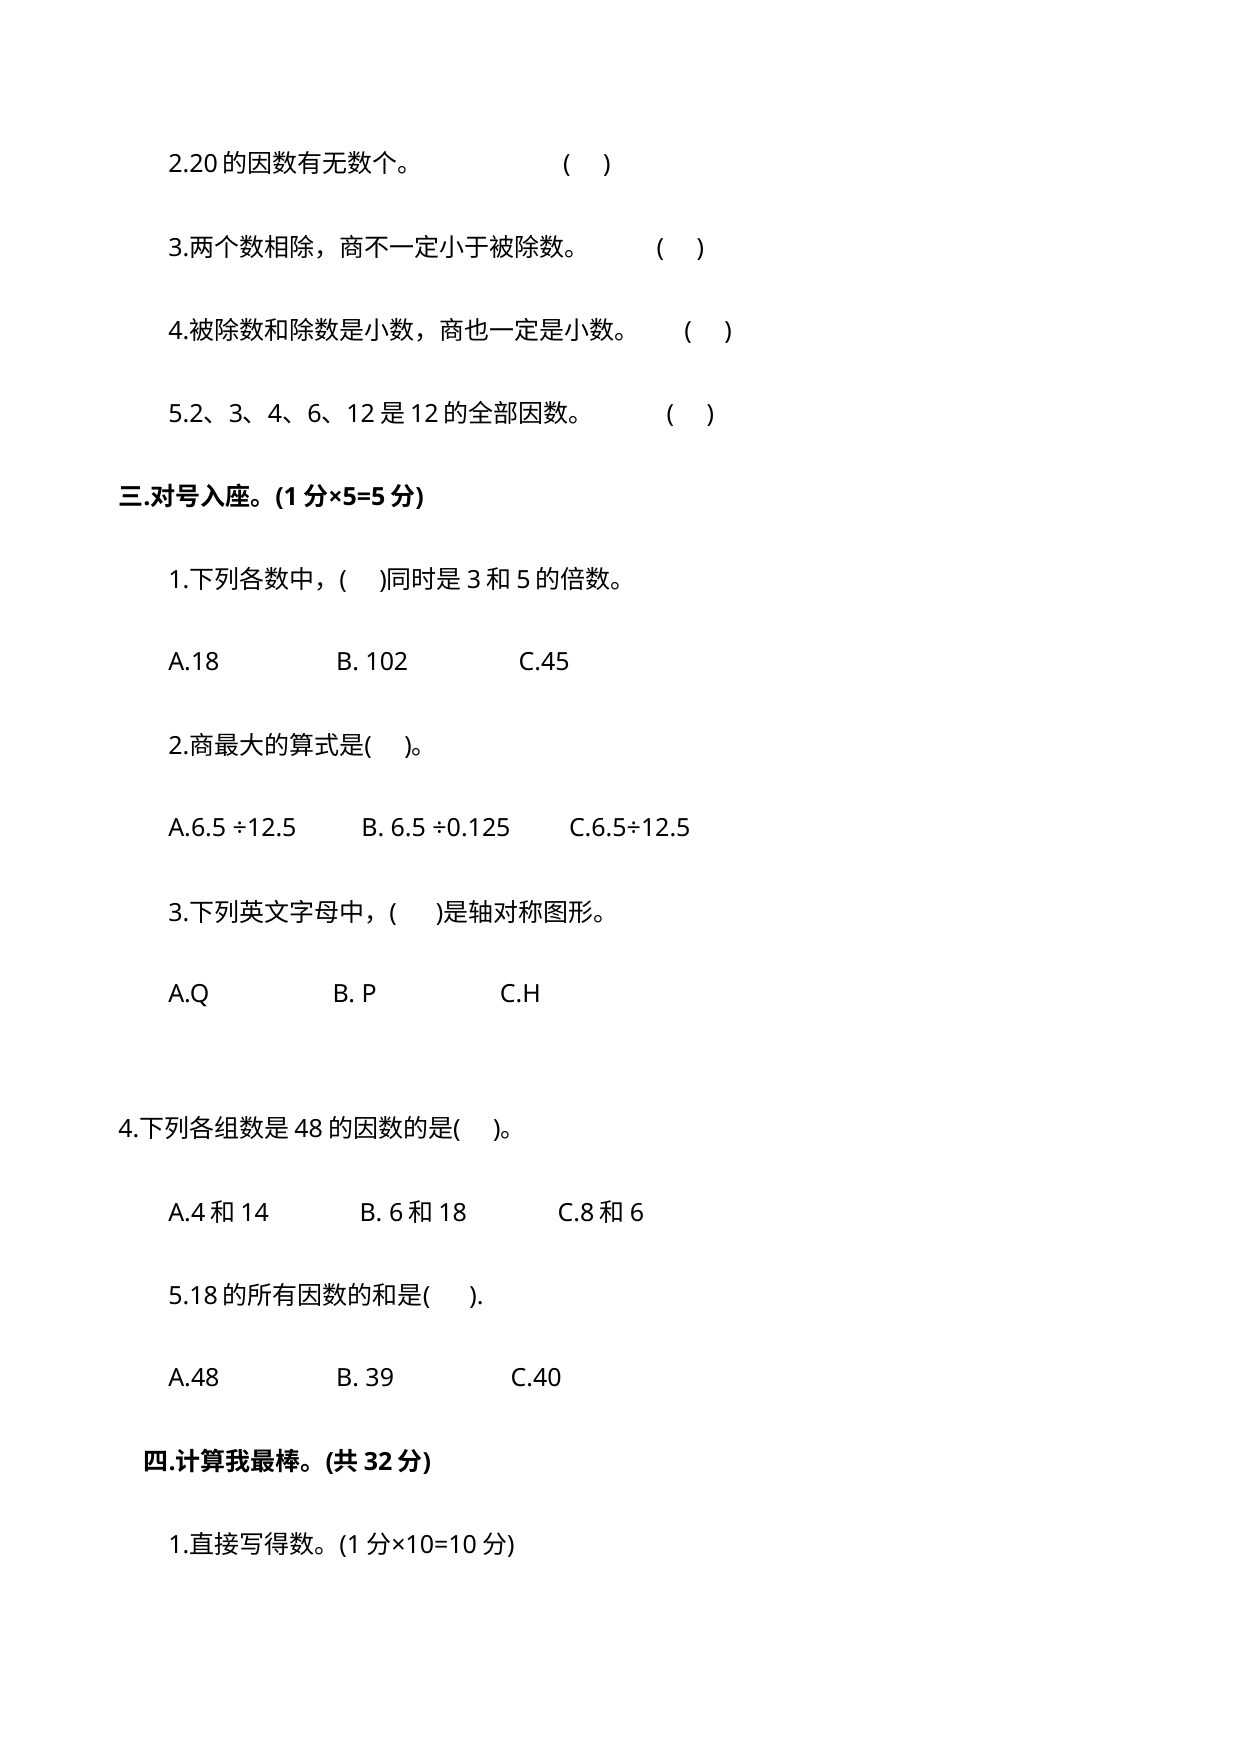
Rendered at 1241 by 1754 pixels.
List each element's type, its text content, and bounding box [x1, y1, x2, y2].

text 四.计算我最棒。(共32分) [118, 1427, 1122, 1492]
text A.4和14 B. 6和18 C.8和6 [118, 1178, 1122, 1243]
text 2.商最大的算式是( )。 [118, 711, 1122, 776]
text A.6.5 ÷12.5 B. 6.5 ÷0.125 C.6.5÷12.5 [118, 794, 1122, 859]
text 3.两个数相除，商不一定小于被除数。 ( ) [118, 213, 1122, 278]
text 1.直接写得数。(1分×10=10分) [118, 1510, 1122, 1575]
text A.Q B. P C.H [118, 961, 1122, 1026]
text 2.20的因数有无数个。 ( ) [118, 129, 1122, 194]
text A.18 B. 102 C.45 [118, 628, 1122, 693]
text 5.2、3、4、6、12是12的全部因数。 ( ) [118, 379, 1122, 444]
text 5.18的所有因数的和是( ). [118, 1261, 1122, 1326]
text 1.下列各数中，( )同时是3和5的倍数。 [118, 545, 1122, 610]
text A.48 B. 39 C.40 [118, 1344, 1122, 1409]
text 4.下列各组数是48的因数的是( )。 [118, 1094, 1122, 1159]
text 3.下列英文字母中，( )是轴对称图形。 [118, 878, 1122, 943]
text 三.对号入座。(1分×5=5分) [118, 462, 1122, 527]
text 4.被除数和除数是小数，商也一定是小数。 ( ) [118, 296, 1122, 361]
